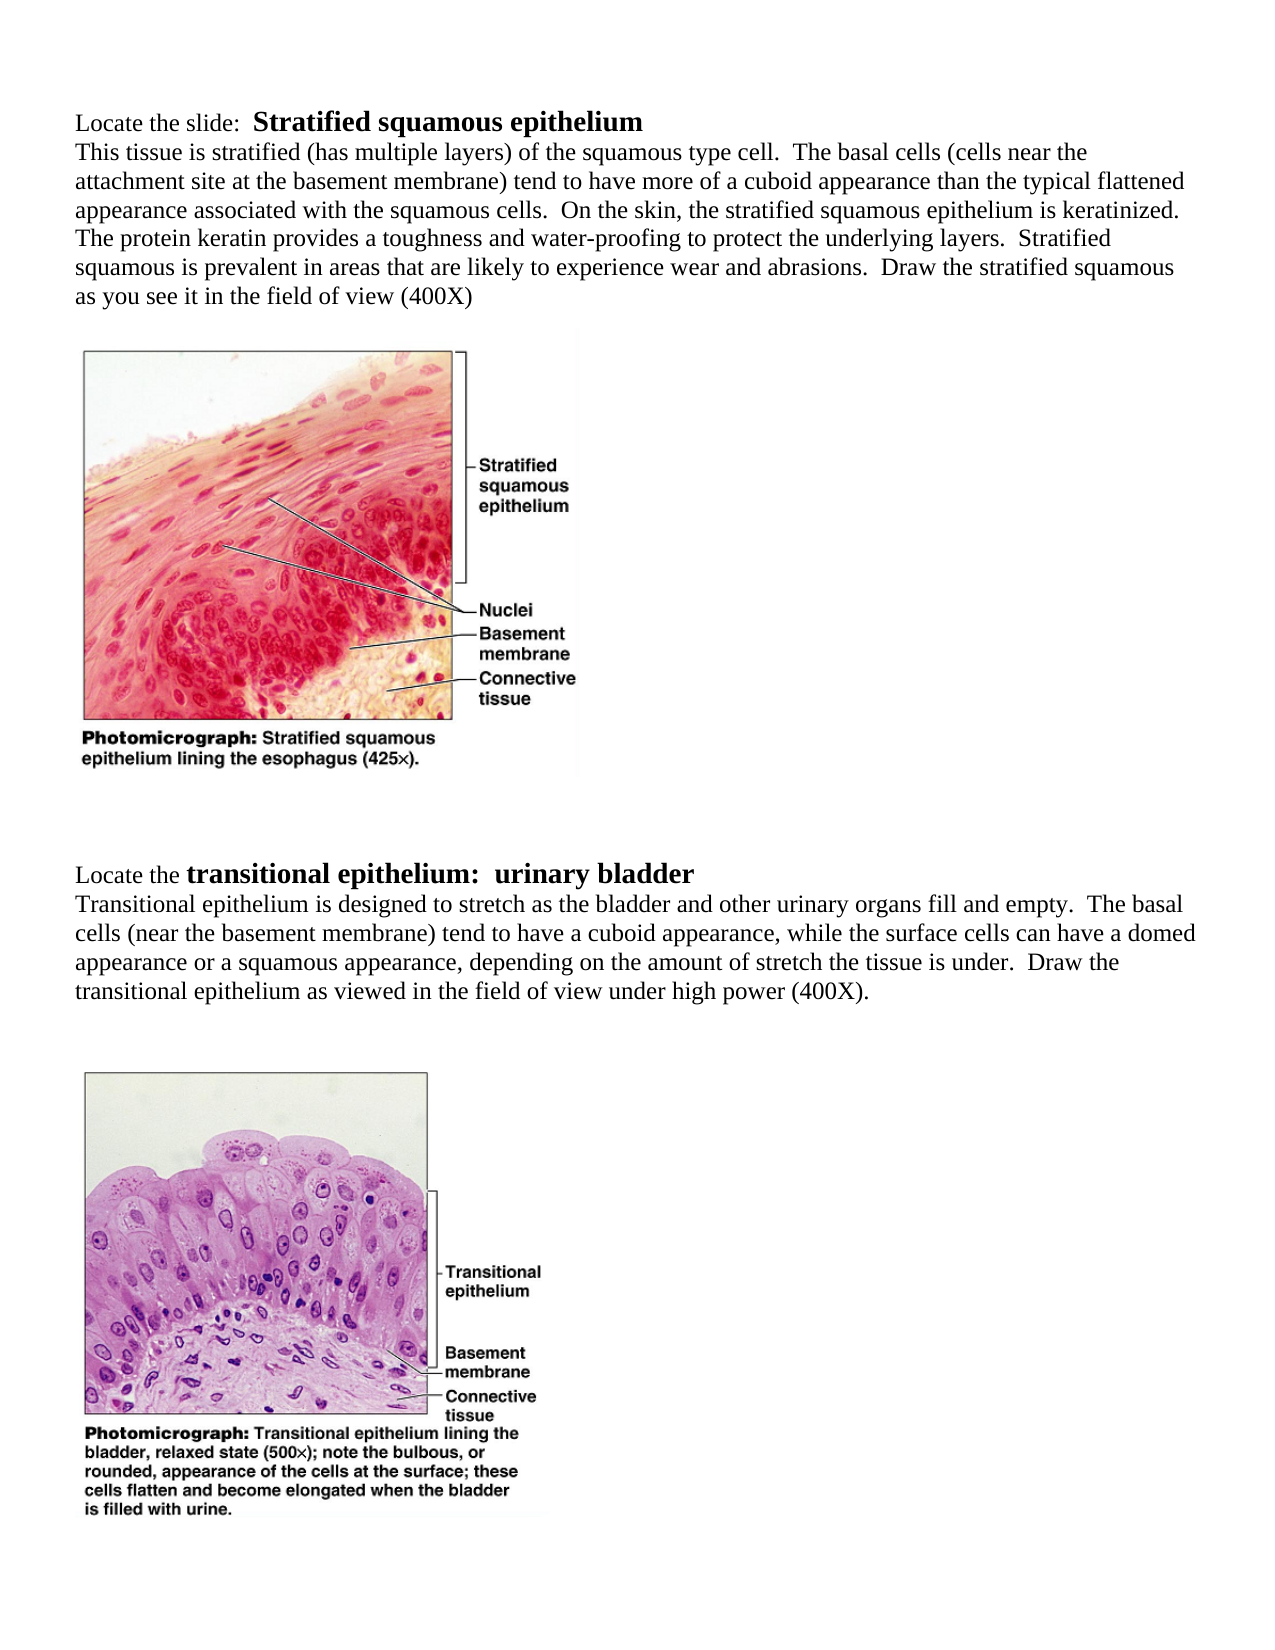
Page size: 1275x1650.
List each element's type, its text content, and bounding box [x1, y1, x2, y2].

picture [75, 1069, 550, 1517]
text Locate the slide: Stratified squamous epithelium [75, 104, 1200, 137]
text Transitional epithelium is designed to stretch as the bladder and other urinary organs fill and empty. The basal cells (near the basement membrane) tend to have a cuboid appearance, while the surface cells can have a domed appearance or a squamous appearance, depending on the amount of stretch the tissue is under. Draw the transitional epithelium as viewed in the field of view under high power (400X). [75, 889, 1200, 1004]
picture [75, 328, 580, 776]
text This tissue is stratified (has multiple layers) of the squamous type cell. The basal cells (cells near the attachment site at the basement membrane) tend to have more of a cuboid appearance than the typical flattened appearance associated with the squamous cells. On the skin, the stratified squamous epithelium is keratinized. The protein keratin provides a toughness and water-proofing to protect the underlying layers. Stratified squamous is prevalent in areas that are likely to experience wear and abrasions. Draw the stratified squamous as you see it in the field of view (400X) [75, 137, 1200, 310]
text Locate the transitional epithelium: urinary bladder [75, 856, 1200, 889]
